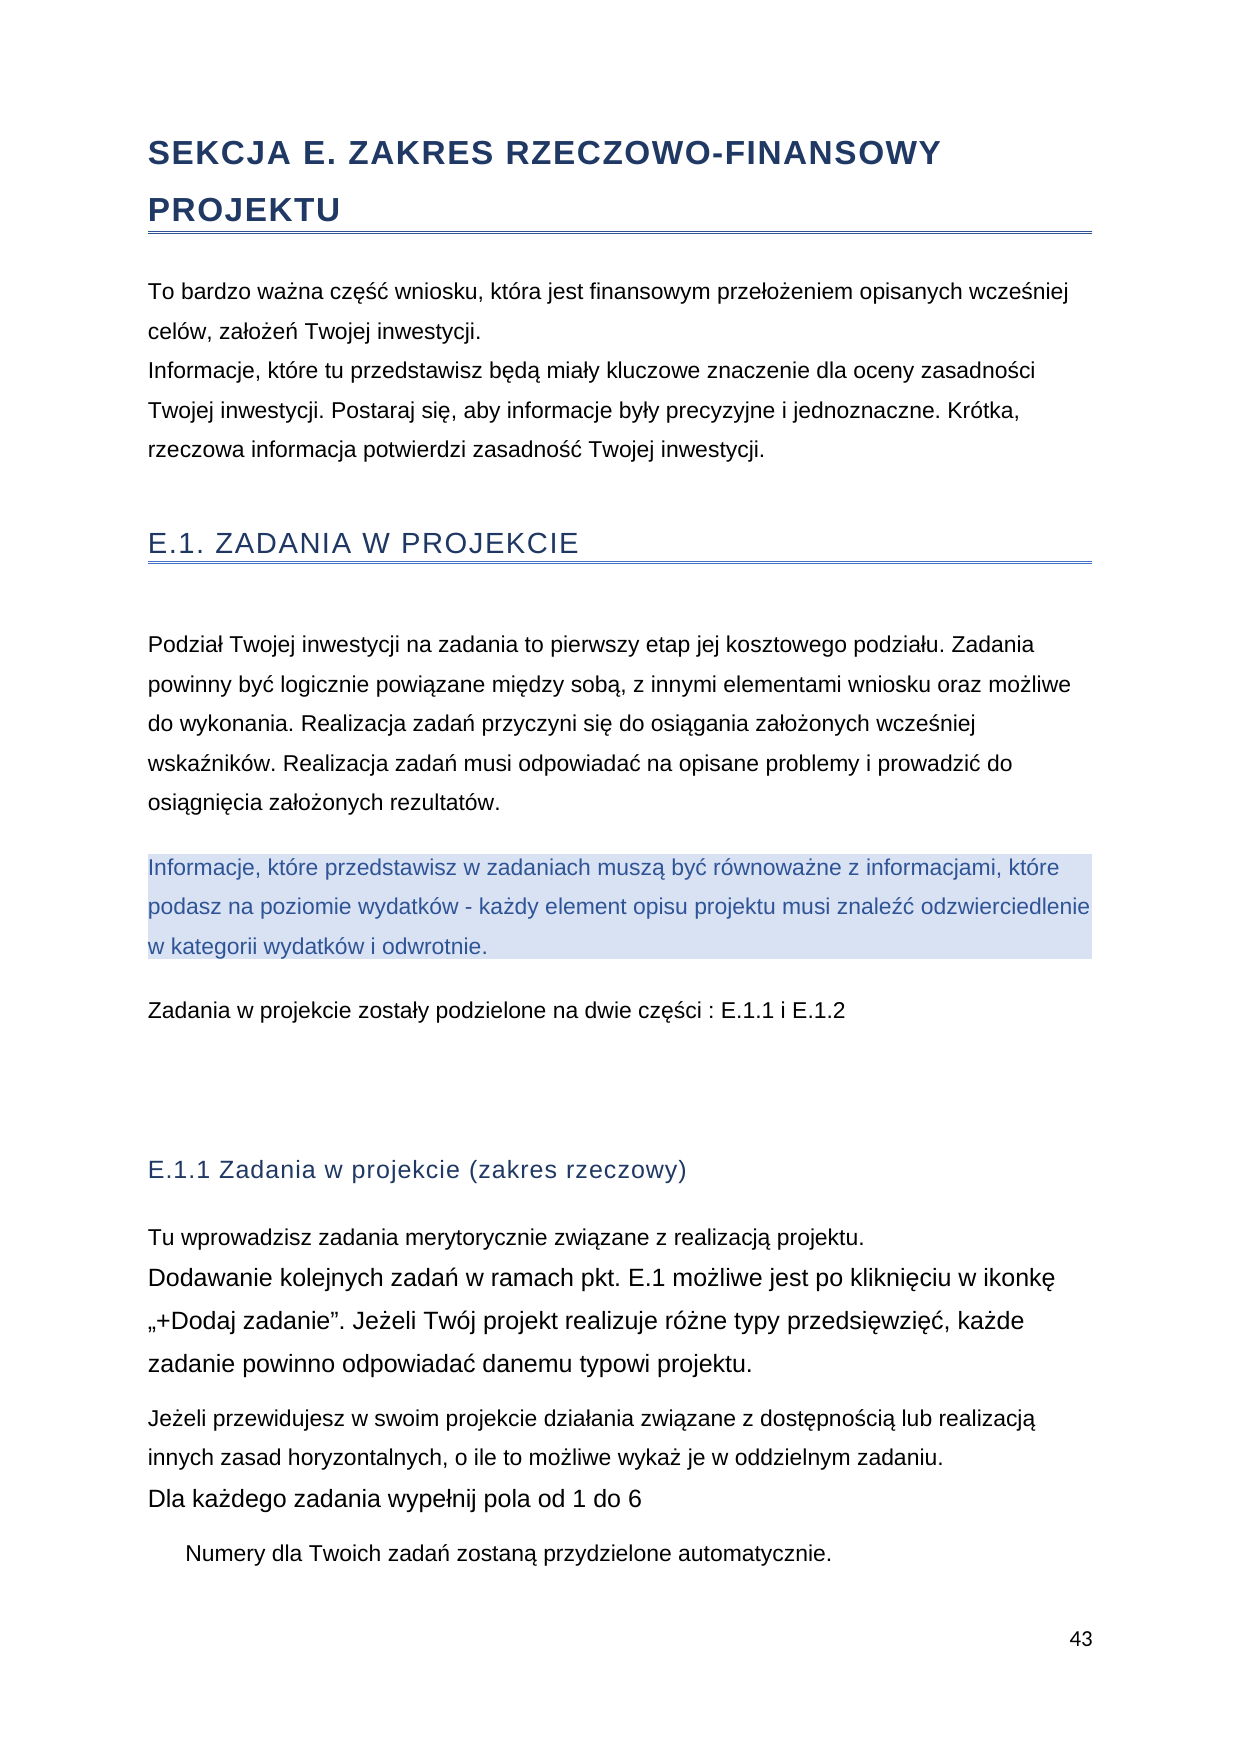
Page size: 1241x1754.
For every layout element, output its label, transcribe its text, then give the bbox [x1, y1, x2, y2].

text To bardzo ważna część wniosku, która jest finansowym przełożeniem opisanych wcześniej celów, założeń Twojej inwestycji. [148, 278, 1092, 344]
subtitle SEKCJA E. ZAKRES RZECZOWO-FINANSOWY PROJEKTU [148, 133, 1092, 231]
subtitle E.1.1 Zadania w projekcie (zakres rzeczowy) [148, 1155, 1092, 1184]
text Jeżeli przewidujesz w swoim projekcie działania związane z dostępnością lub realizacją innych zasad horyzontalnych, o ile to możliwe wykaż je w oddzielnym zadaniu. [148, 1405, 1092, 1471]
list Dodawanie kolejnych zadań w ramach pkt. E.1 możliwe jest po kliknięciu w ikonkę „+Dodaj zadanie”. Jeżeli Twój projekt realizuje różne typy przedsięwzięć, każde zadanie powinno odpowiadać danemu typowi projektu. [148, 1263, 1092, 1378]
list Dla każdego zadania wypełnij pola od 1 do 6 [148, 1484, 1092, 1513]
text Informacje, które tu przedstawisz będą miały kluczowe znaczenie dla oceny zasadności Twojej inwestycji. Postaraj się, aby informacje były precyzyjne i jednoznaczne. Krótka, rzeczowa informacja potwierdzi zasadność Twojej inwestycji. [148, 357, 1092, 463]
text Podział Twojej inwestycji na zadania to pierwszy etap jej kosztowego podziału. Zadania powinny być logicznie powiązane między sobą, z innymi elementami wniosku oraz możliwe do wykonania. Realizacja zadań przyczyni się do osiągania założonych wcześniej wskaźników. Realizacja zadań musi odpowiadać na opisane problemy i prowadzić do osiągnięcia założonych rezultatów. [148, 631, 1092, 816]
text Tu wprowadzisz zadania merytorycznie związane z realizacją projektu. [148, 1223, 1092, 1250]
list Numery dla Twoich zadań zostaną przydzielone automatycznie. [185, 1539, 1092, 1566]
text Informacje, które przedstawisz w zadaniach muszą być równoważne z informacjami, które podasz na poziomie wydatków - każdy element opisu projektu musi znaleźć odzwierciedlenie w kategorii wydatków i odwrotnie. [148, 854, 1092, 959]
text Zadania w projekcie zostały podzielone na dwie części : E.1.1 i E.1.2 [148, 997, 1092, 1023]
subtitle E.1. ZADANIA W PROJEKCIE [148, 526, 1092, 561]
